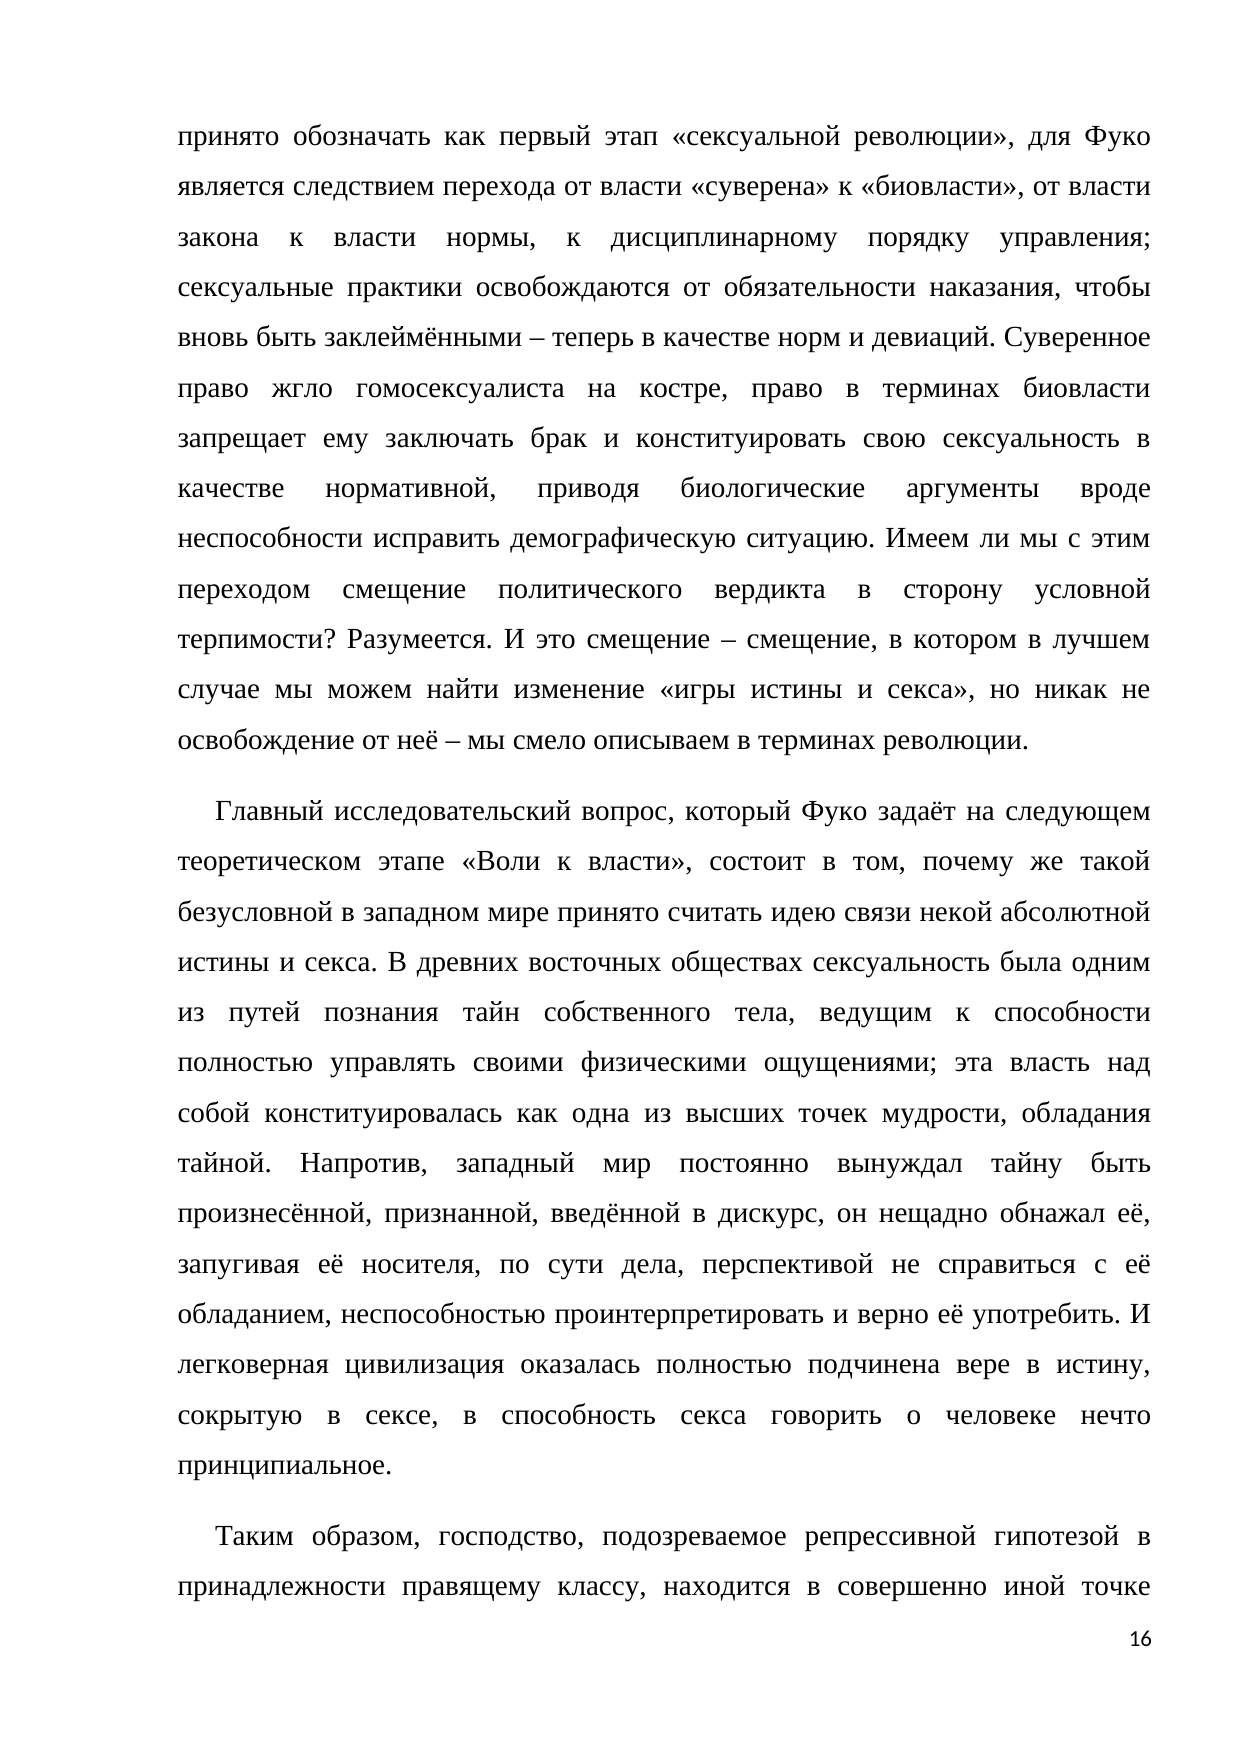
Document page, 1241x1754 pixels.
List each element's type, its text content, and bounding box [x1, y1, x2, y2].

text Главный исследовательский вопрос, который Фуко задаёт на следующем теоретическом этапе «Воли к власти», состоит в том, почему же такой безусловной в западном мире принято считать идею связи некой абсолютной истины и секса. В древних восточных обществах сексуальность была одним из путей познания тайн собственного тела, ведущим к способности полностью управлять своими физическими ощущениями; эта власть над собой конституировалась как одна из высших точек мудрости, обладания тайной. Напротив, западный мир постоянно вынуждал тайну быть произнесённой, признанной, введённой в дискурс, он нещадно обнажал её, запугивая её носителя, по сути дела, перспективой не справиться с её обладанием, неспособностью проинтерпретировать и верно её употребить. И легковерная цивилизация оказалась полностью подчинена вере в истину, сокрытую в сексе, в способность секса говорить о человеке нечто принципиальное. [177, 793, 1152, 1481]
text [177, 118, 1152, 755]
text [177, 1518, 1152, 1602]
